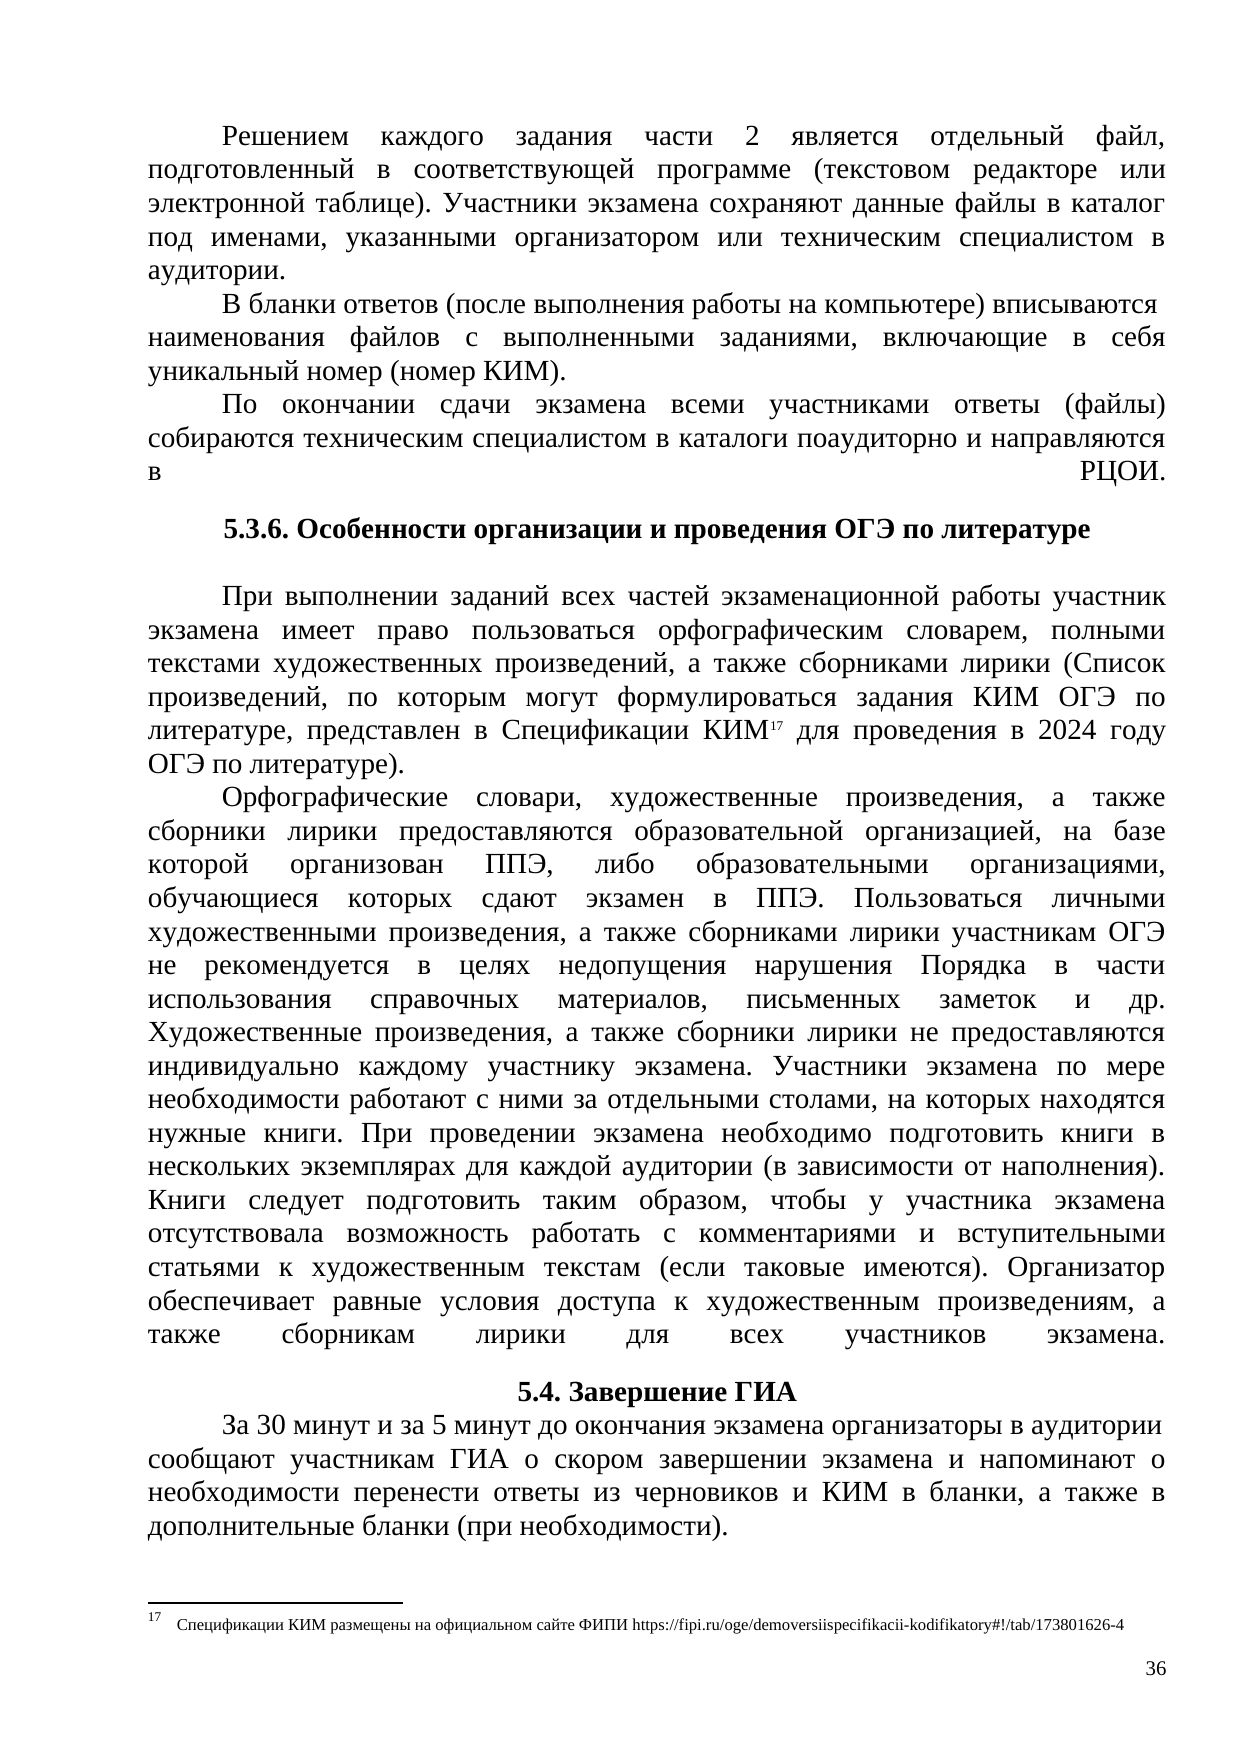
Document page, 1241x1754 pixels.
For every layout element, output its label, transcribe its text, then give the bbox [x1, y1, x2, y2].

text сообщают участникам ГИА о скором завершении экзамена и напоминают о необходимости перенести ответы из черновиков и КИМ в бланки, а также в дополнительные бланки (при необходимости). [148, 1441, 1166, 1541]
text Решением каждого задания части 2 является отдельный файл, подготовленный в соответствующей программе (текстовом редакторе или электронной таблице). Участники экзамена сохраняют данные файлы в каталог под именами, указанными организатором или техническим специалистом в аудитории. [148, 118, 1166, 286]
text В бланки ответов (после выполнения работы на компьютере) вписываются [148, 286, 1166, 319]
text По окончании сдачи экзамена всеми участниками ответы (файлы) собираются техническим специалистом в каталоги поаудиторно и направляются в РЦОИ. [148, 386, 1166, 511]
text За 30 минут и за 5 минут до окончания экзамена организаторы в аудитории [148, 1407, 1166, 1441]
text 5.4. Завершение ГИА [148, 1374, 1166, 1407]
text При выполнении заданий всех частей экзаменационной работы участник экзамена имеет право пользоваться орфографическим словарем, полными текстами художественных произведений, а также сборниками лирики (Список произведений, по которым могут формулироваться задания КИМ ОГЭ по литературе, представлен в Спецификации КИМ для проведения в 2024 году ОГЭ по литературе). [148, 578, 1166, 779]
text Орфографические словари, художественные произведения, а также сборники лирики предоставляются образовательной организацией, на базе которой организован ППЭ, либо образовательными организациями, обучающиеся которых сдают экзамен в ППЭ. Пользоваться личными художественными произведения, а также сборниками лирики участникам ОГЭ не рекомендуется в целях недопущения нарушения Порядка в части использования справочных материалов, письменных заметок и др. Художественные произведения, а также сборники лирики не предоставляются индивидуально каждому участнику экзамена. Участники экзамена по мере необходимости работают с ними за отдельными столами, на которых находятся нужные книги. При проведении экзамена необходимо подготовить книги в нескольких экземплярах для каждой аудитории (в зависимости от наполнения). Книги следует подготовить таким образом, чтобы у участника экзамена отсутствовала возможность работать с комментариями и вступительными статьями к художественным текстам (если таковые имеются). Организатор обеспечивает равные условия доступа к художественным произведениям, а также сборникам лирики для всех участников экзамена. [148, 779, 1166, 1374]
text 5.3.6. Особенности организации и проведения ОГЭ по литературе [148, 511, 1166, 545]
text наименования файлов с выполненными заданиями, включающие в себя уникальный номер (номер КИМ). [148, 319, 1166, 386]
